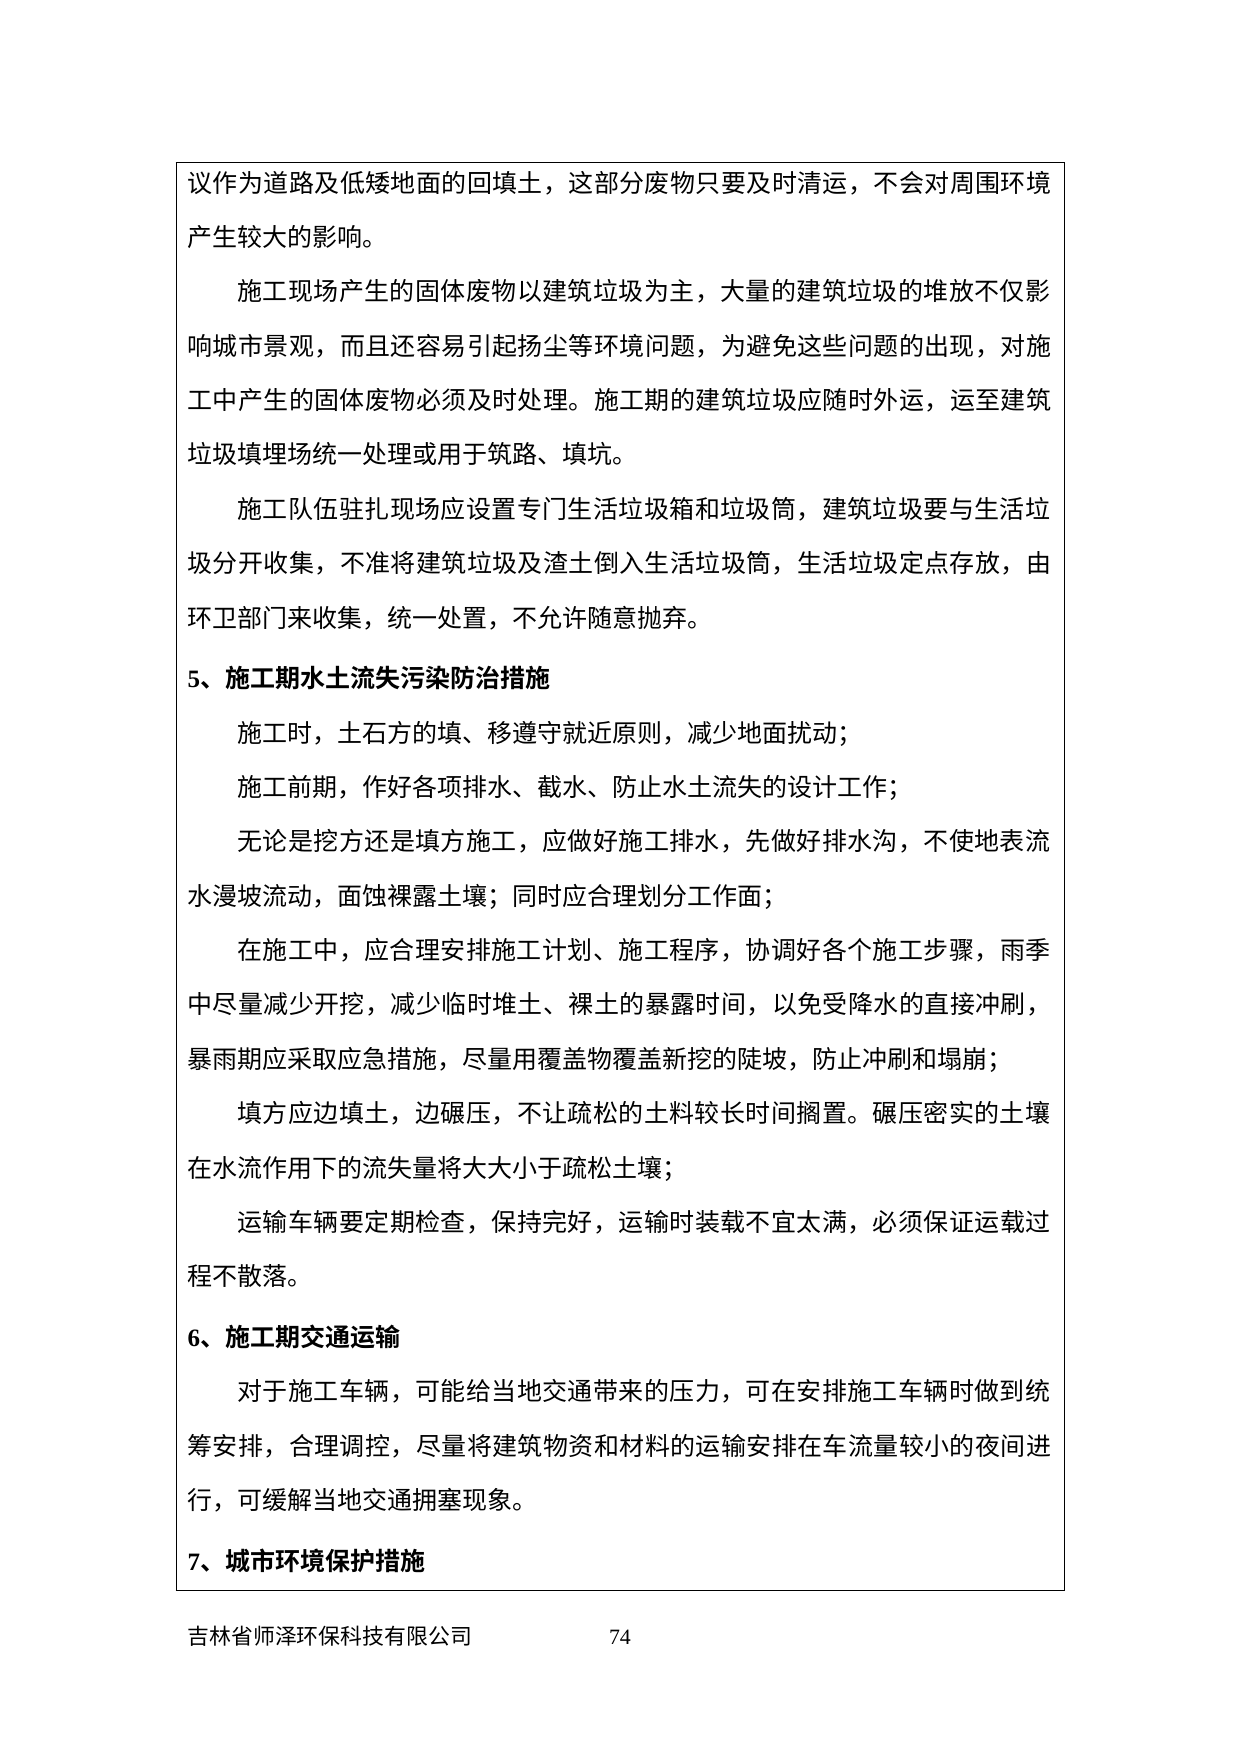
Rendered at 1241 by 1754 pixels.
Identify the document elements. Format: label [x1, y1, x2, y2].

table_header [177, 163, 1064, 1590]
